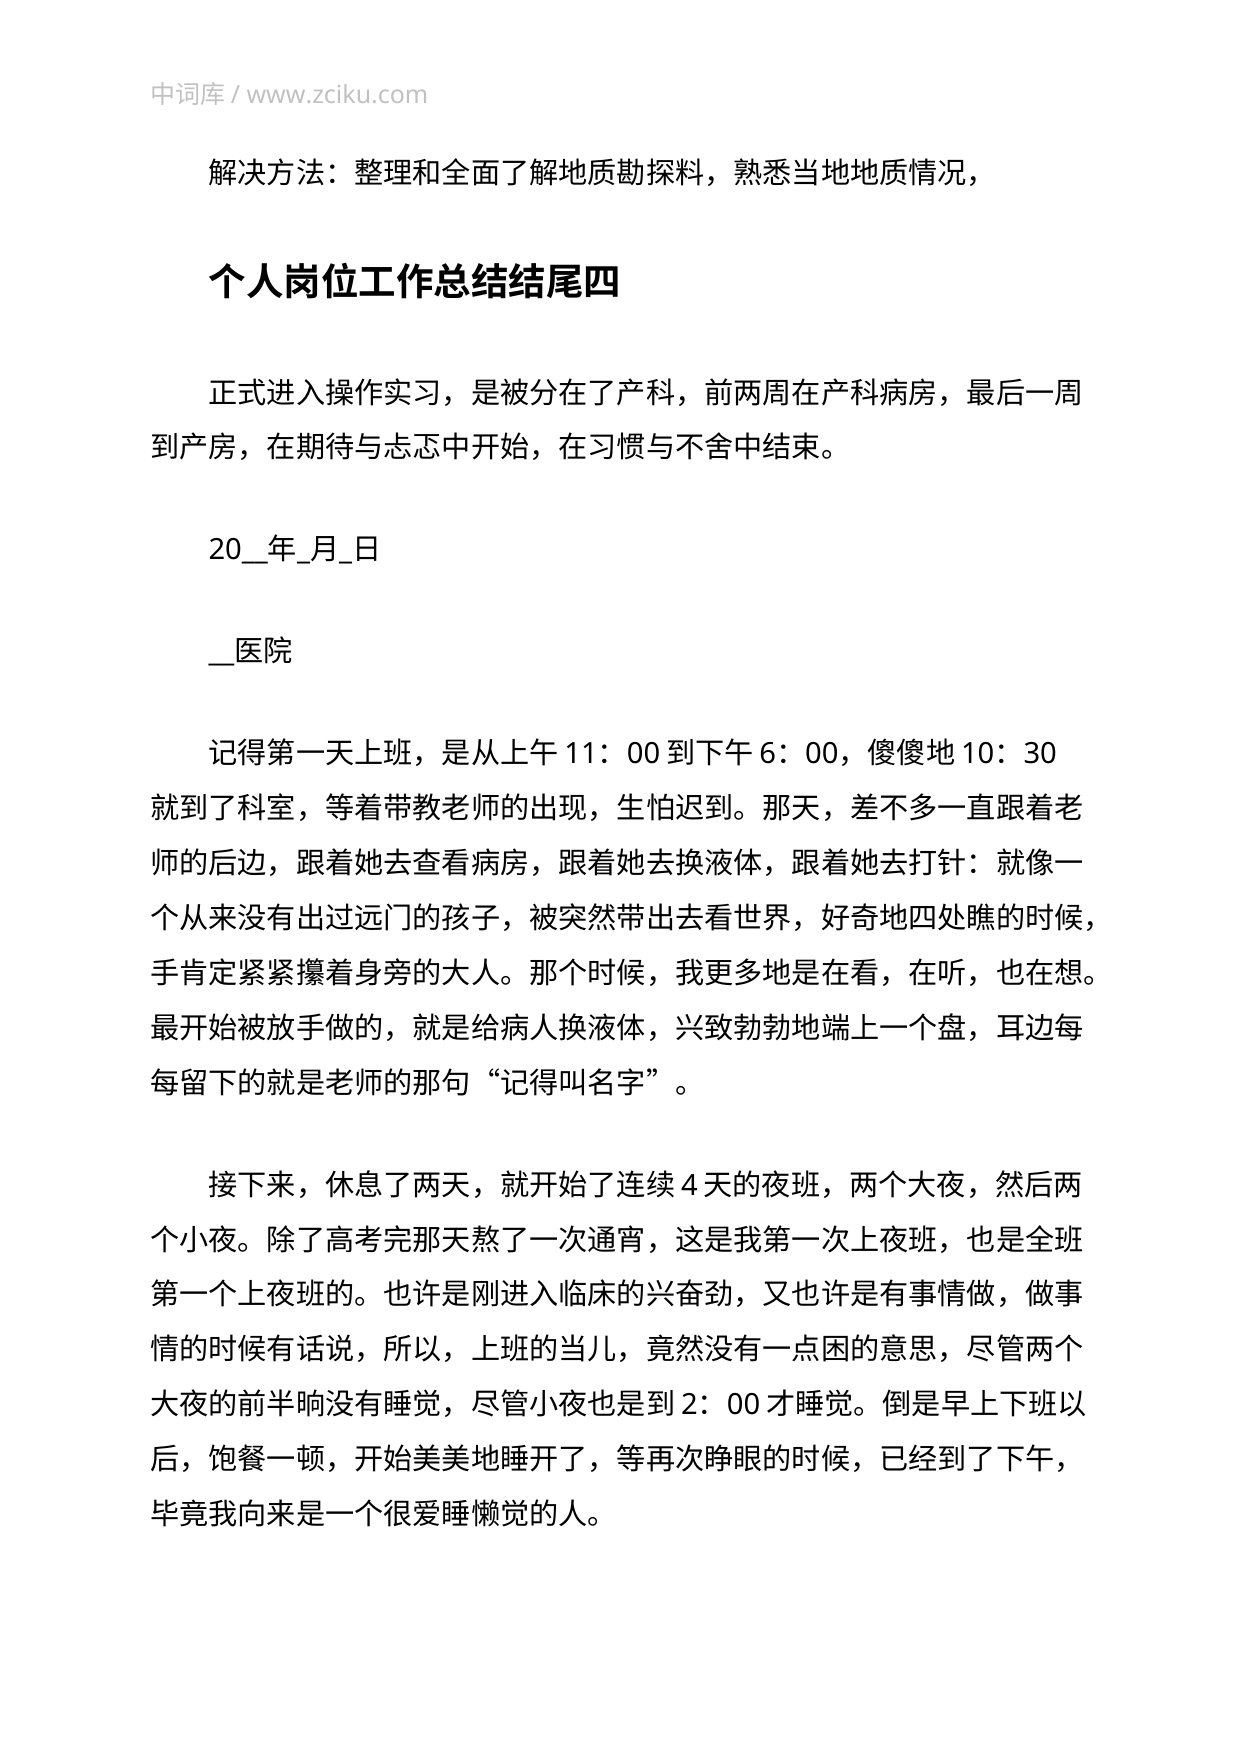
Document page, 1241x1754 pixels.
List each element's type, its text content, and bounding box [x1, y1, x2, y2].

text 正式进入操作实习，是被分在了产科，前两周在产科病房，最后一周到产房，在期待与忐忑中开始，在习惯与不舍中结束。 [150, 369, 1090, 466]
text 解决方法：整理和全面了解地质勘探料，熟悉当地地质情况， [150, 150, 1090, 192]
text 个人岗位工作总结结尾四 [150, 252, 1090, 306]
text 记得第一天上班，是从上午11：00到下午6：00，傻傻地10：30就到了科室，等着带教老师的出现，生怕迟到。那天，差不多一直跟着老师的后边，跟着她去查看病房，跟着她去换液体，跟着她去打针：就像一个从来没有出过远门的孩子，被突然带出去看世界，好奇地四处瞧的时候，手肯定紧紧攥着身旁的大人。那个时候，我更多地是在看，在听，也在想。最开始被放手做的，就是给病人换液体，兴致勃勃地端上一个盘，耳边每每留下的就是老师的那句“记得叫名字”。 [150, 730, 1090, 1102]
text __医院 [150, 628, 1090, 670]
text 20__年_月_日 [150, 526, 1090, 568]
text 接下来，休息了两天，就开始了连续4天的夜班，两个大夜，然后两个小夜。除了高考完那天熬了一次通宵，这是我第一次上夜班，也是全班第一个上夜班的。也许是刚进入临床的兴奋劲，又也许是有事情做，做事情的时候有话说，所以，上班的当儿，竟然没有一点困的意思，尽管两个大夜的前半晌没有睡觉，尽管小夜也是到2：00才睡觉。倒是早上下班以后，饱餐一顿，开始美美地睡开了，等再次睁眼的时候，已经到了下午，毕竟我向来是一个很爱睡懒觉的人。 [150, 1161, 1090, 1533]
